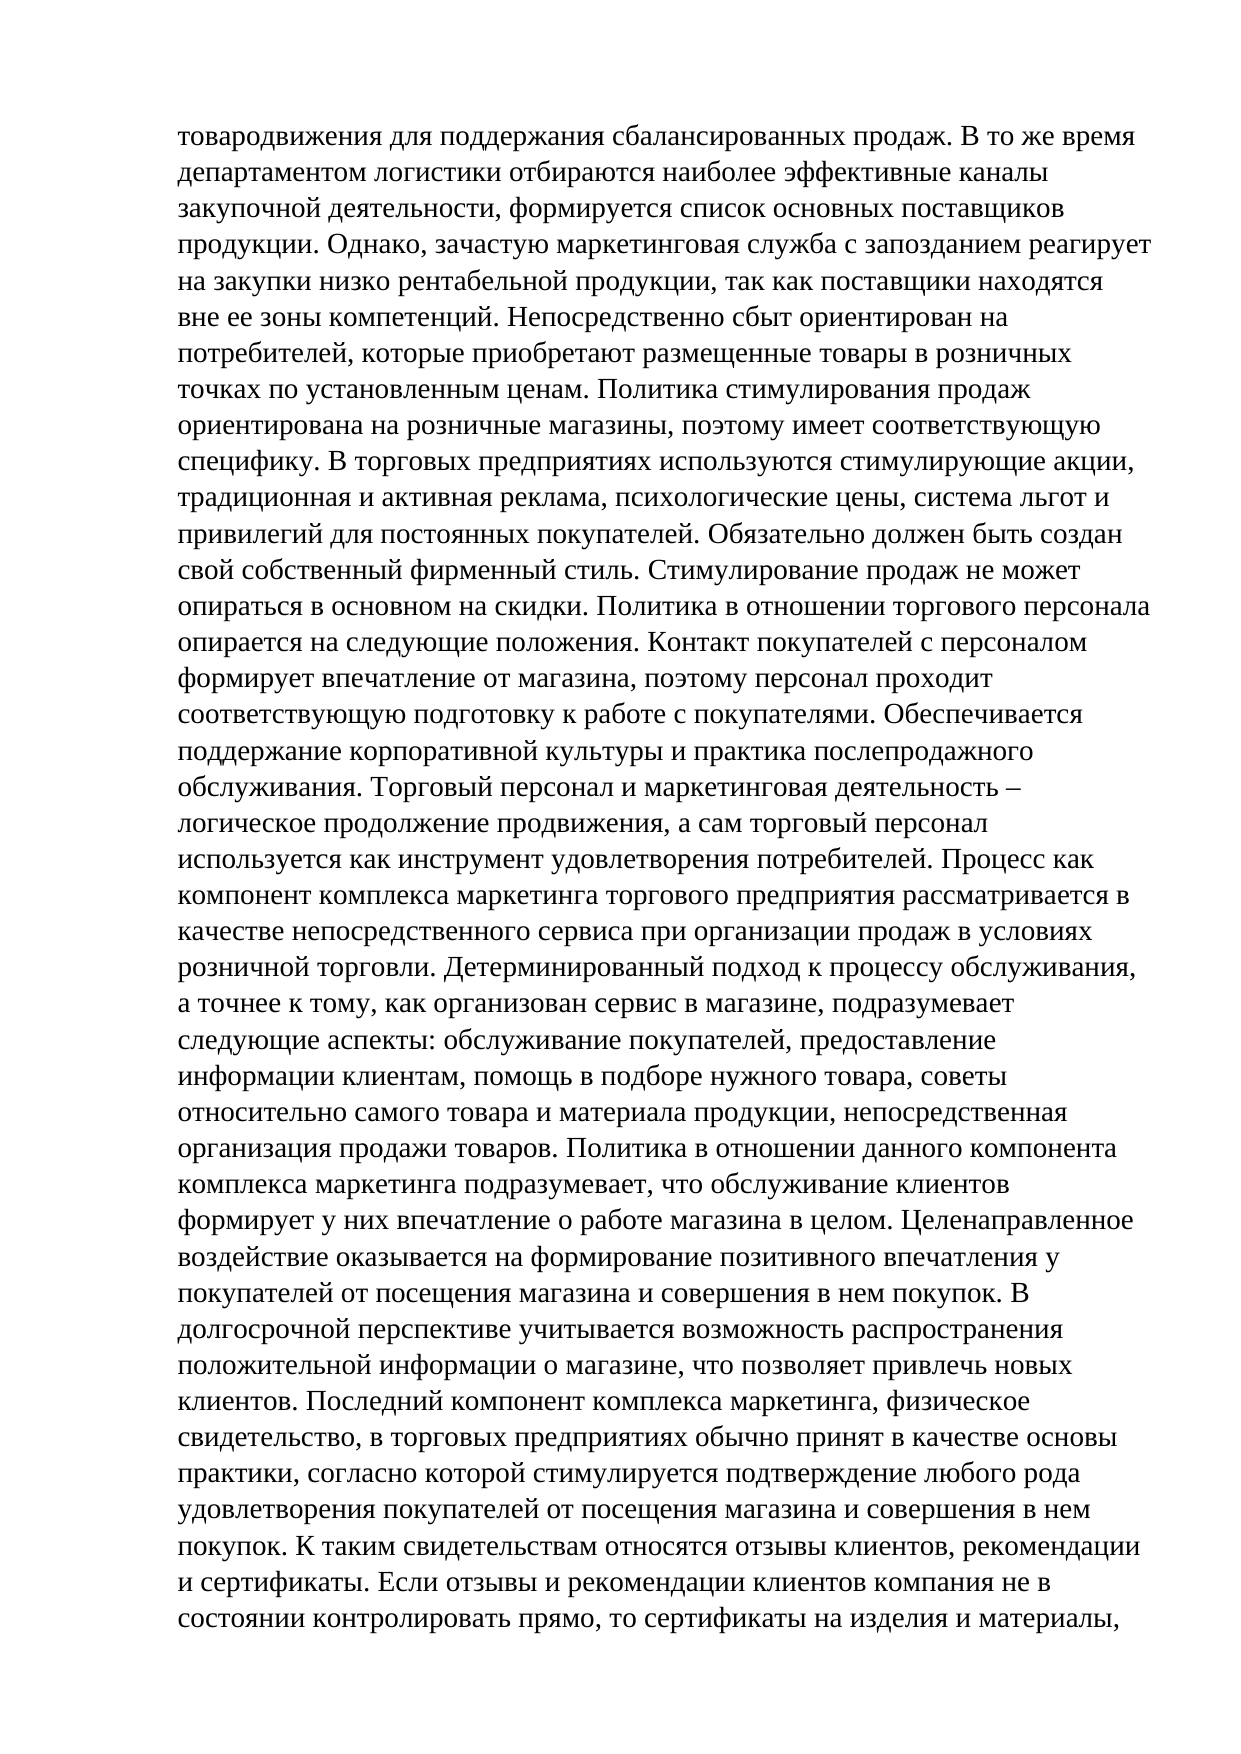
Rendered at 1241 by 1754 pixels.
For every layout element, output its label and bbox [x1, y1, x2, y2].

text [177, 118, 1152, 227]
text [177, 260, 1152, 1634]
